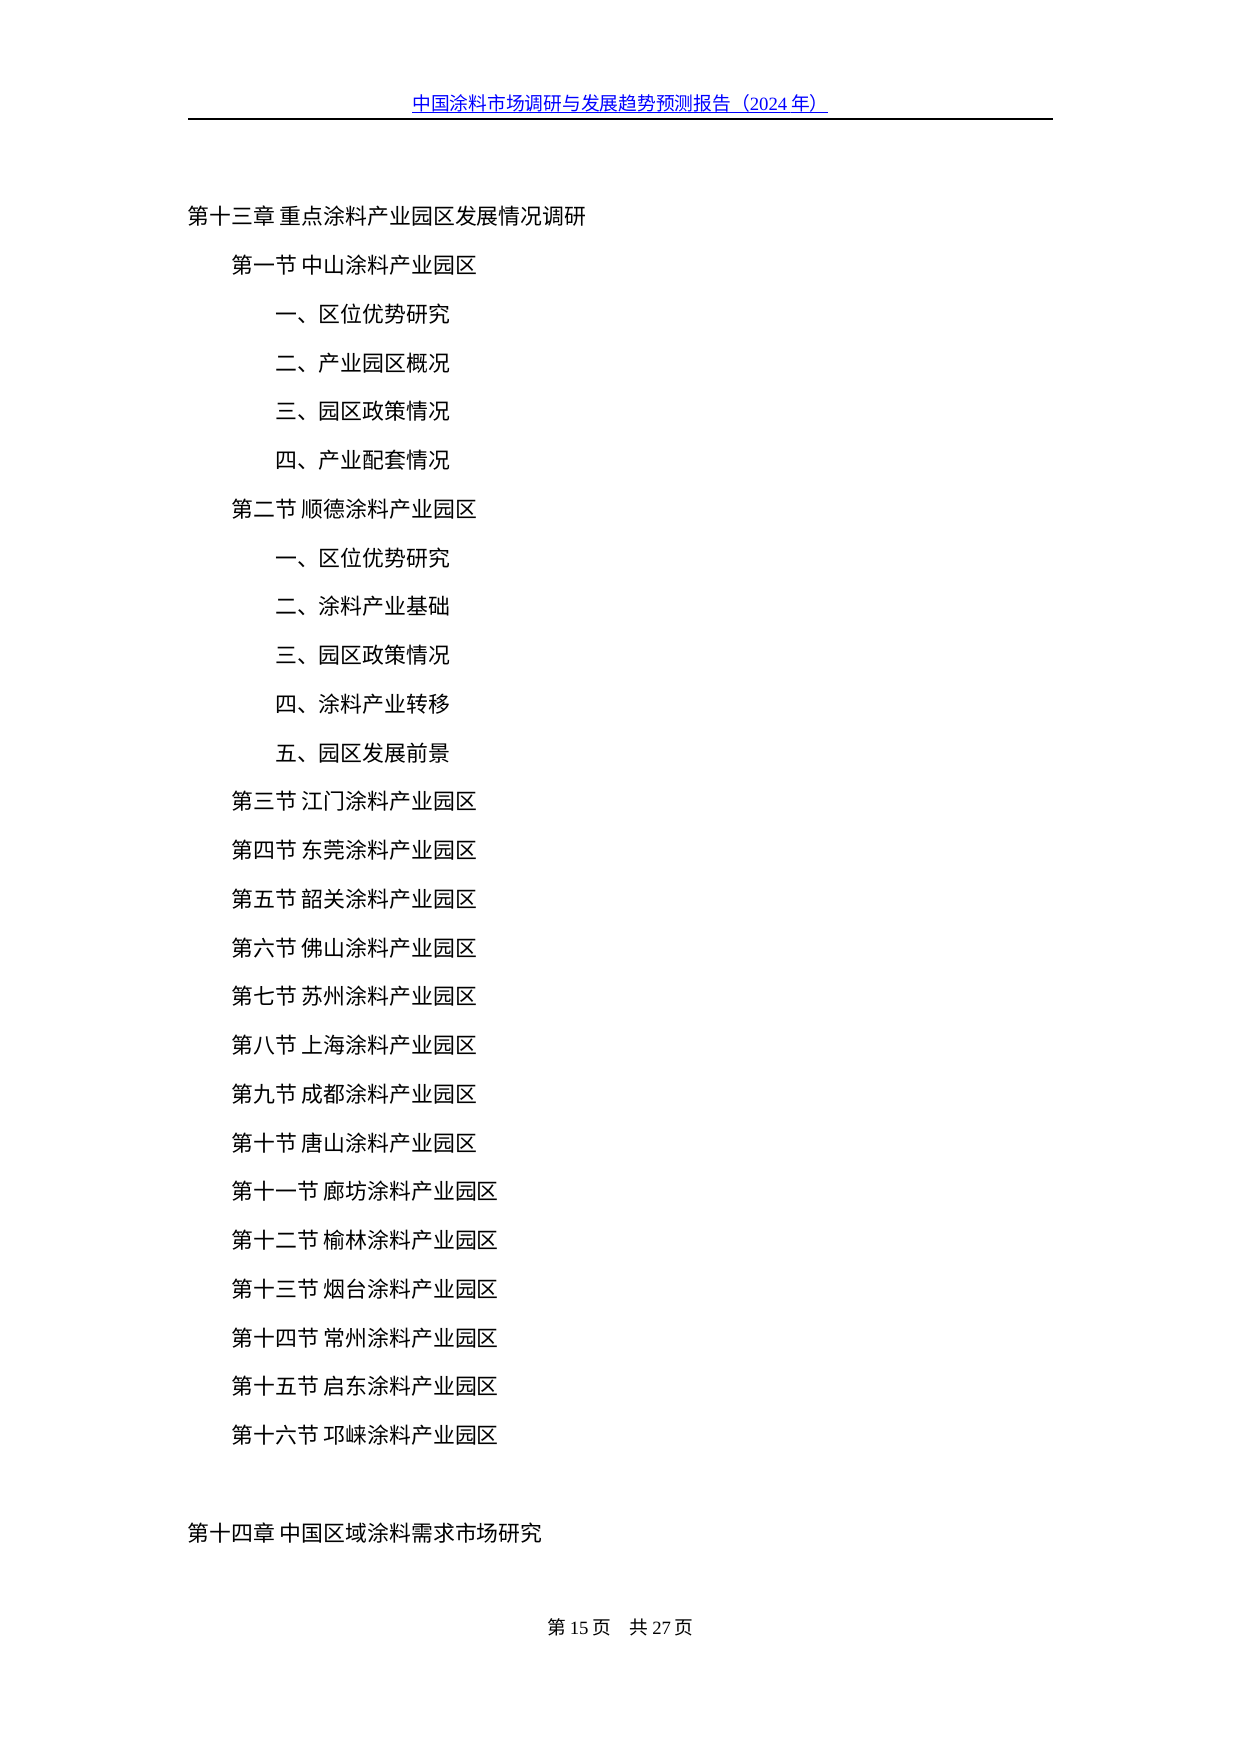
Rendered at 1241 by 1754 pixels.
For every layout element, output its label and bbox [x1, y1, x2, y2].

text [187, 150, 1053, 1548]
